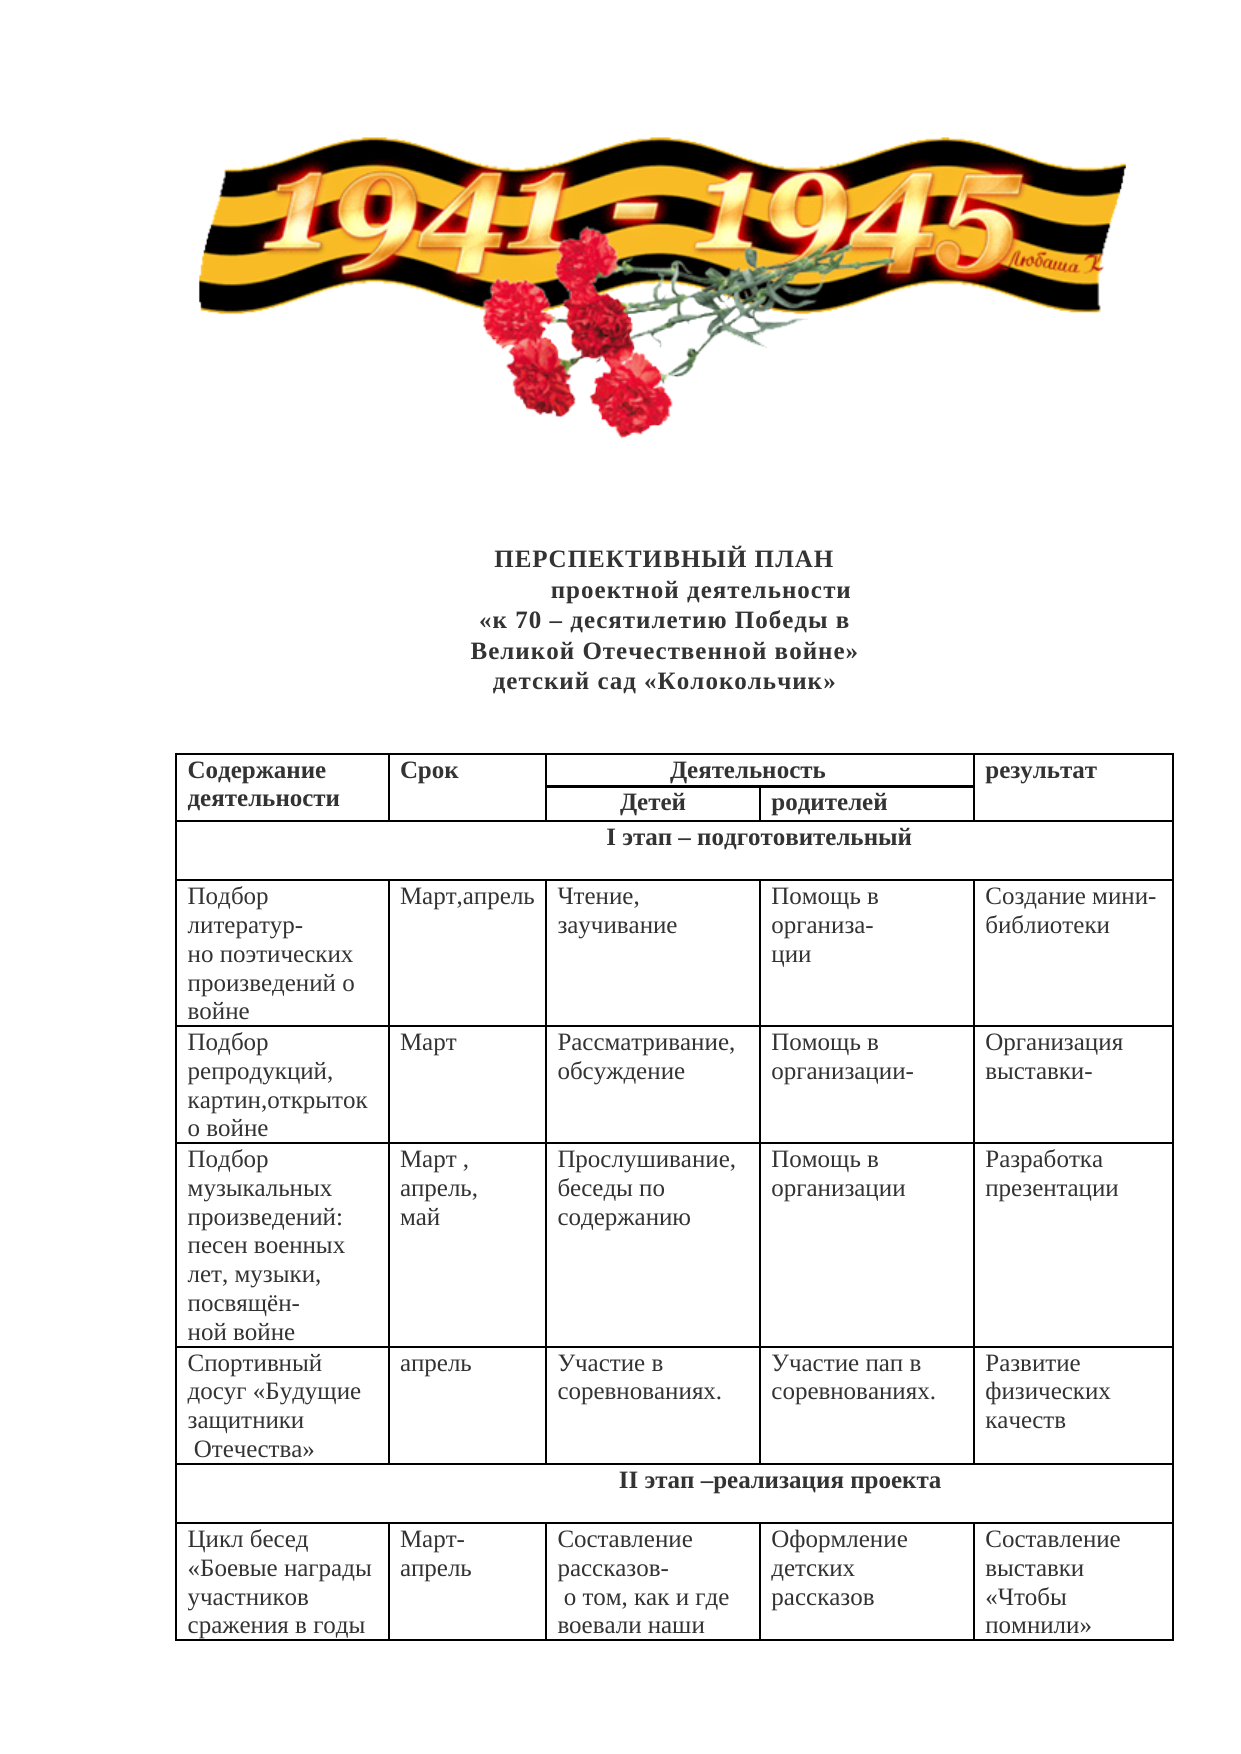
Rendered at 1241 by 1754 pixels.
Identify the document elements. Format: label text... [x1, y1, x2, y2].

table_cell Подбор репродукций, картин,открыток о войне [177, 1027, 388, 1142]
table_cell I этап – подготовительный [177, 822, 1172, 879]
table_cell Участие в соревнованиях. [547, 1348, 759, 1463]
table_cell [177, 1524, 388, 1639]
table_cell Помощь в организации- [761, 1027, 973, 1142]
table_cell II этап –реализация проекта [177, 1465, 1172, 1522]
table_header Срок [390, 755, 545, 820]
table_cell Детей [547, 788, 759, 820]
table_cell Спортивный досуг «Будущие защитники Отечества» [177, 1348, 388, 1463]
table_cell Помощь в организации [761, 1144, 973, 1346]
table_cell Март,апрель [390, 881, 545, 1025]
table_cell Подбор литератур- но поэтических произведений о войне [177, 881, 388, 1025]
table_cell Создание мини- библиотеки [975, 881, 1172, 1025]
table_cell Помощь в организа- ции [761, 881, 973, 1025]
table_cell Чтение, заучивание [547, 881, 759, 1025]
table_cell апрель [390, 1348, 545, 1463]
text ПЕРСПЕКТИВНЫЙ ПЛАН проектной деятельности [177, 542, 1152, 603]
table_cell Организация выставки- [975, 1027, 1172, 1142]
text Великой Отечественной войне» [177, 634, 1152, 664]
text «к 70 – десятилетию Победы в [177, 603, 1152, 634]
table_cell Рассматривание, обсуждение [547, 1027, 759, 1142]
table_cell Март- апрель [390, 1524, 545, 1639]
table_cell Развитие физических качеств [975, 1348, 1172, 1463]
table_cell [975, 1524, 1172, 1639]
picture [177, 118, 1153, 451]
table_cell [761, 1524, 973, 1639]
table_cell Прослушивание, беседы по содержанию [547, 1144, 759, 1346]
table_header Содержание деятельности [177, 755, 388, 820]
table_cell Разработка презентации [975, 1144, 1172, 1346]
table_cell Участие пап в соревнованиях. [761, 1348, 973, 1463]
table_cell Подбор музыкальных произведений: песен военных лет, музыки, посвящён- ной войне [177, 1144, 388, 1346]
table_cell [547, 1524, 759, 1639]
table_cell Март , апрель, май [390, 1144, 545, 1346]
table_header результат [975, 755, 1172, 820]
table_cell родителей [761, 788, 973, 820]
table_header Деятельность [547, 755, 973, 785]
table_cell Март [390, 1027, 545, 1142]
text детский сад «Колокольчик» [177, 664, 1152, 695]
